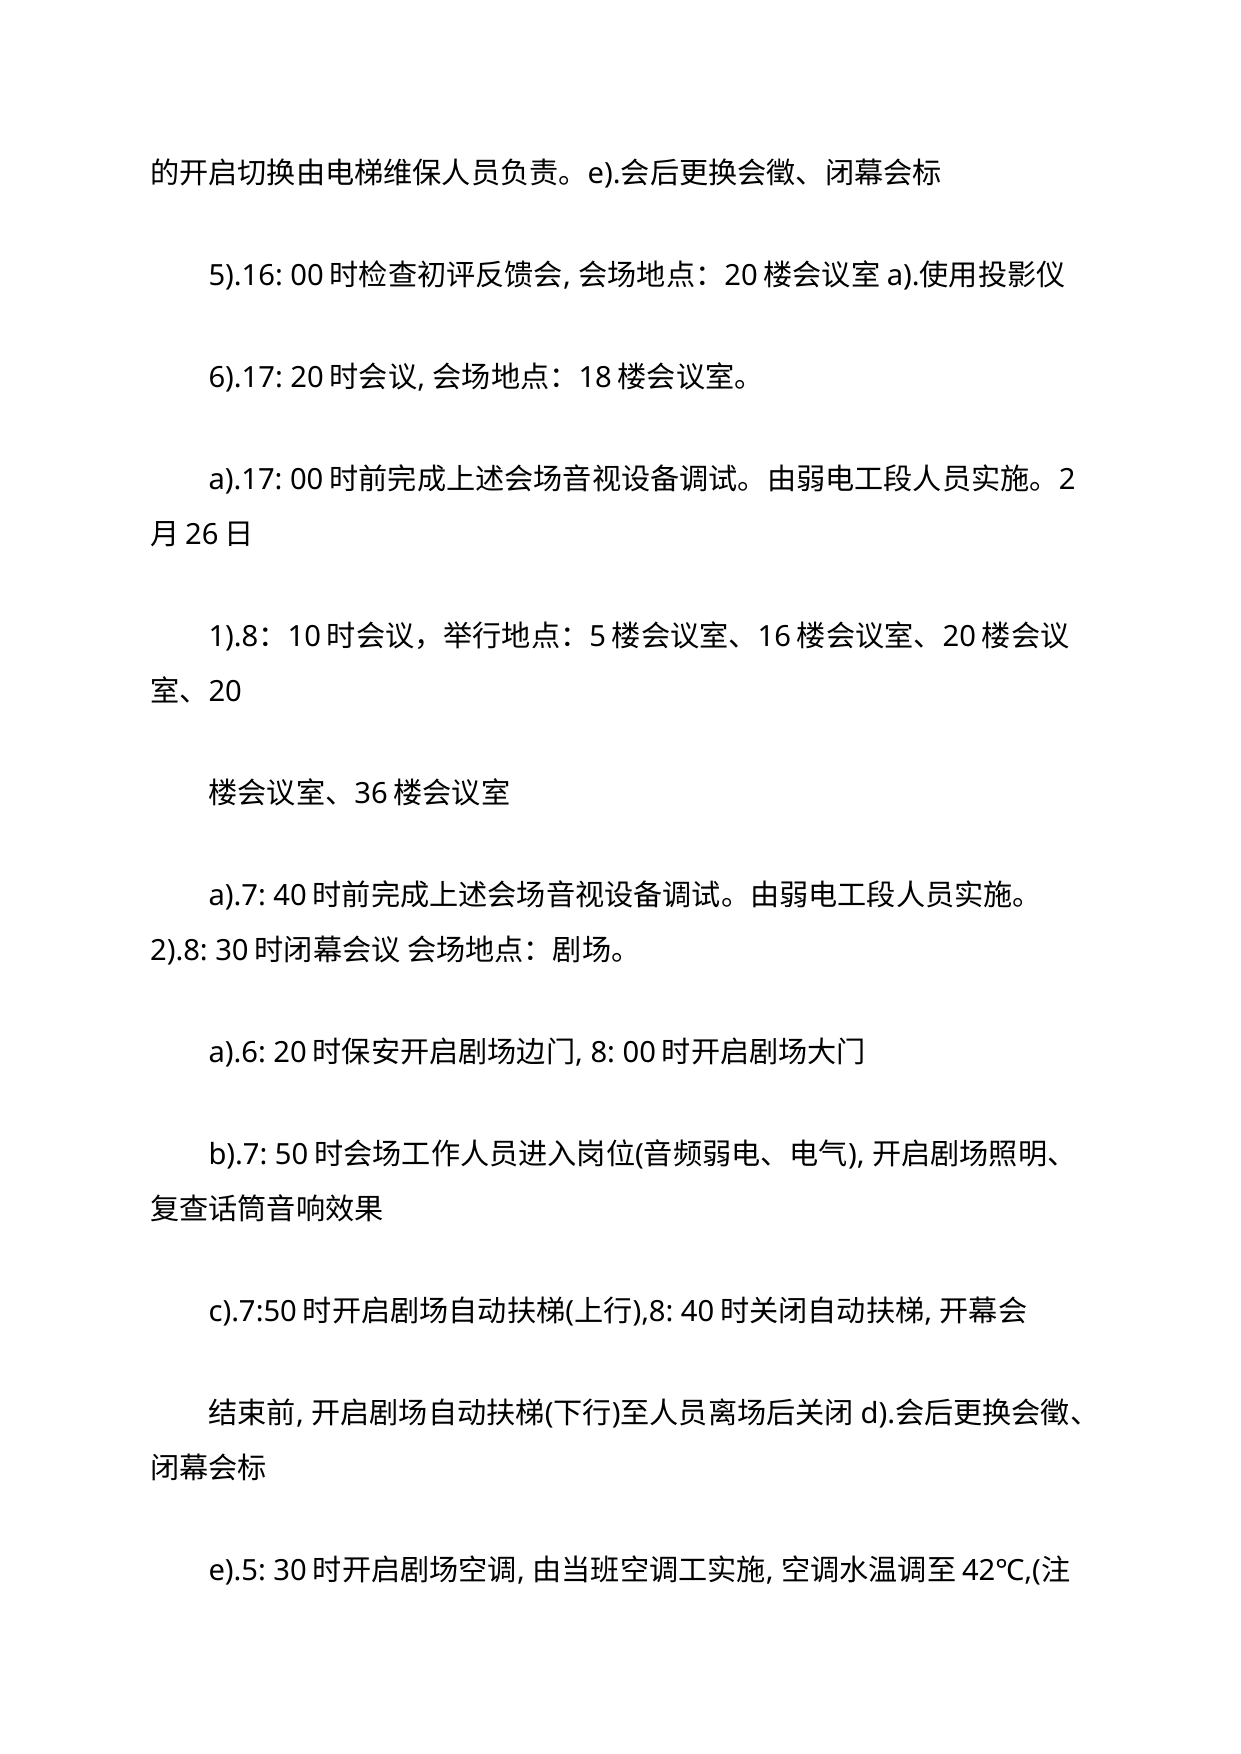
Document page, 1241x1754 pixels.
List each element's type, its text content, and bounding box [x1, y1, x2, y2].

text a).7: 40时前完成上述会场音视设备调试。由弱电工段人员实施。2).8: 30时闭幕会议 会场地点：剧场。 [150, 872, 1090, 969]
text a).6: 20时保安开启剧场边门, 8: 00时开启剧场大门 [150, 1029, 1090, 1071]
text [150, 150, 1090, 192]
text c).7:50时开启剧场自动扶梯(上行),8: 40时关闭自动扶梯, 开幕会 [150, 1288, 1090, 1330]
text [150, 1546, 1090, 1589]
text 5).16: 00时检查初评反馈会, 会场地点：20楼会议室 a).使用投影仪 [150, 252, 1090, 294]
text 楼会议室、36楼会议室 [150, 770, 1090, 812]
text b).7: 50时会场工作人员进入岗位(音频弱电、电气), 开启剧场照明、复查话筒音响效果 [150, 1131, 1090, 1228]
text 1).8：10时会议，举行地点：5楼会议室、16楼会议室、20楼会议室、20 [150, 613, 1090, 710]
text 6).17: 20时会议, 会场地点：18楼会议室。 [150, 354, 1090, 396]
text a).17: 00时前完成上述会场音视设备调试。由弱电工段人员实施。2月26日 [150, 456, 1090, 553]
text 结束前, 开启剧场自动扶梯(下行)至人员离场后关闭 d).会后更换会徵、闭幕会标 [150, 1389, 1090, 1487]
